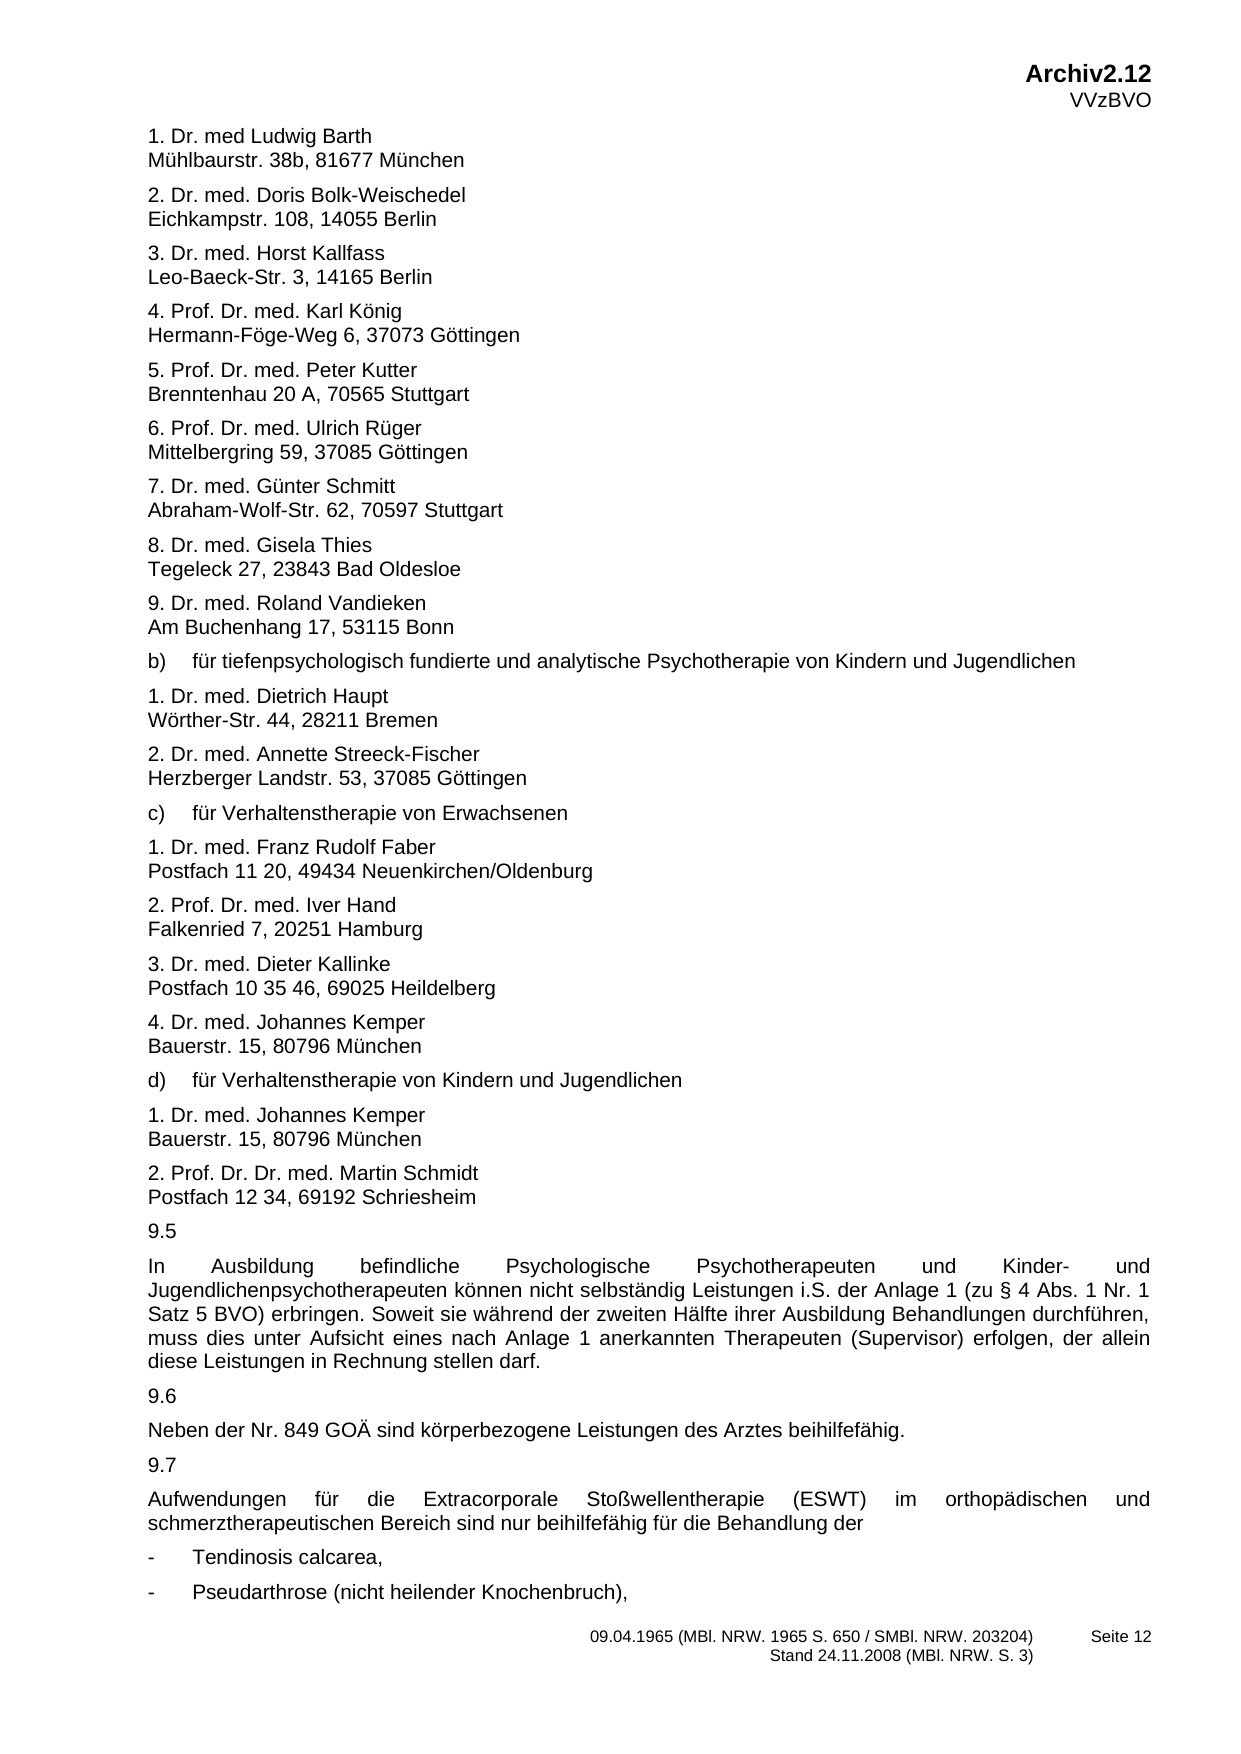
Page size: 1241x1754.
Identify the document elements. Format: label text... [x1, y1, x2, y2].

text Neben der Nr. 849 GOÄ sind körperbezogene Leistungen des Arztes beihilfefähig. [148, 1418, 1152, 1442]
text 2. Prof. Dr. med. Iver Hand Falkenried 7, 20251 Hamburg [148, 893, 1152, 941]
text 9.7 [148, 1452, 1152, 1476]
text - Tendinosis calcarea, [148, 1545, 1152, 1569]
text c) für Verhaltenstherapie von Erwachsenen [148, 800, 1152, 824]
text 4. Dr. med. Johannes Kemper Bauerstr. 15, 80796 München [148, 1010, 1152, 1058]
text 3. Dr. med. Dieter Kallinke Postfach 10 35 46, 69025 Heildelberg [148, 951, 1152, 999]
text b) für tiefenpsychologisch fundierte und analytische Psychotherapie von Kindern und Jugendlichen [148, 649, 1152, 673]
text - Pseudarthrose (nicht heilender Knochenbruch), [148, 1579, 1152, 1603]
text 2. Dr. med. Annette Streeck-Fischer Herzberger Landstr. 53, 37085 Göttingen [148, 742, 1152, 790]
text 1. Dr. med. Dietrich Haupt Wörther-Str. 44, 28211 Bremen [148, 684, 1152, 732]
text 1. Dr. med. Johannes Kemper Bauerstr. 15, 80796 München [148, 1102, 1152, 1150]
text 8. Dr. med. Gisela Thies Tegeleck 27, 23843 Bad Oldesloe [148, 533, 1152, 581]
text 5. Prof. Dr. med. Peter Kutter Brenntenhau 20 A, 70565 Stuttgart [148, 358, 1152, 406]
text 9.6 [148, 1384, 1152, 1408]
text 9.5 [148, 1219, 1152, 1243]
text 1. Dr. med Ludwig Barth Mühlbaurstr. 38b, 81677 München [148, 124, 1152, 172]
text 9. Dr. med. Roland Vandieken Am Buchenhang 17, 53115 Bonn [148, 591, 1152, 639]
text In Ausbildung befindliche Psychologische Psychotherapeuten und Kinder- und Jugendlichenpsychotherapeuten können nicht selbständig Leistungen i.S. der Anlage 1 (zu § 4 Abs. 1 Nr. 1 Satz 5 BVO) erbringen. Soweit sie während der zweiten Hälfte ihrer Ausbildung Behandlungen durchführen, muss dies unter Aufsicht eines nach Anlage 1 anerkannten Therapeuten (Supervisor) erfolgen, der allein diese Leistungen in Rechnung stellen darf. [148, 1253, 1152, 1373]
text 4. Prof. Dr. med. Karl König Hermann-Föge-Weg 6, 37073 Göttingen [148, 299, 1152, 347]
text Aufwendungen für die Extracorporale Stoßwellentherapie (ESWT) im orthopädischen und schmerztherapeutischen Bereich sind nur beihilfefähig für die Behandlung der [148, 1487, 1152, 1535]
text 7. Dr. med. Günter Schmitt Abraham-Wolf-Str. 62, 70597 Stuttgart [148, 474, 1152, 522]
text 6. Prof. Dr. med. Ulrich Rüger Mittelbergring 59, 37085 Göttingen [148, 416, 1152, 464]
text d) für Verhaltenstherapie von Kindern und Jugendlichen [148, 1068, 1152, 1092]
text 2. Prof. Dr. Dr. med. Martin Schmidt Postfach 12 34, 69192 Schriesheim [148, 1161, 1152, 1209]
text 3. Dr. med. Horst Kallfass Leo-Baeck-Str. 3, 14165 Berlin [148, 241, 1152, 289]
text 1. Dr. med. Franz Rudolf Faber Postfach 11 20, 49434 Neuenkirchen/Oldenburg [148, 835, 1152, 883]
text 2. Dr. med. Doris Bolk-Weischedel Eichkampstr. 108, 14055 Berlin [148, 183, 1152, 231]
